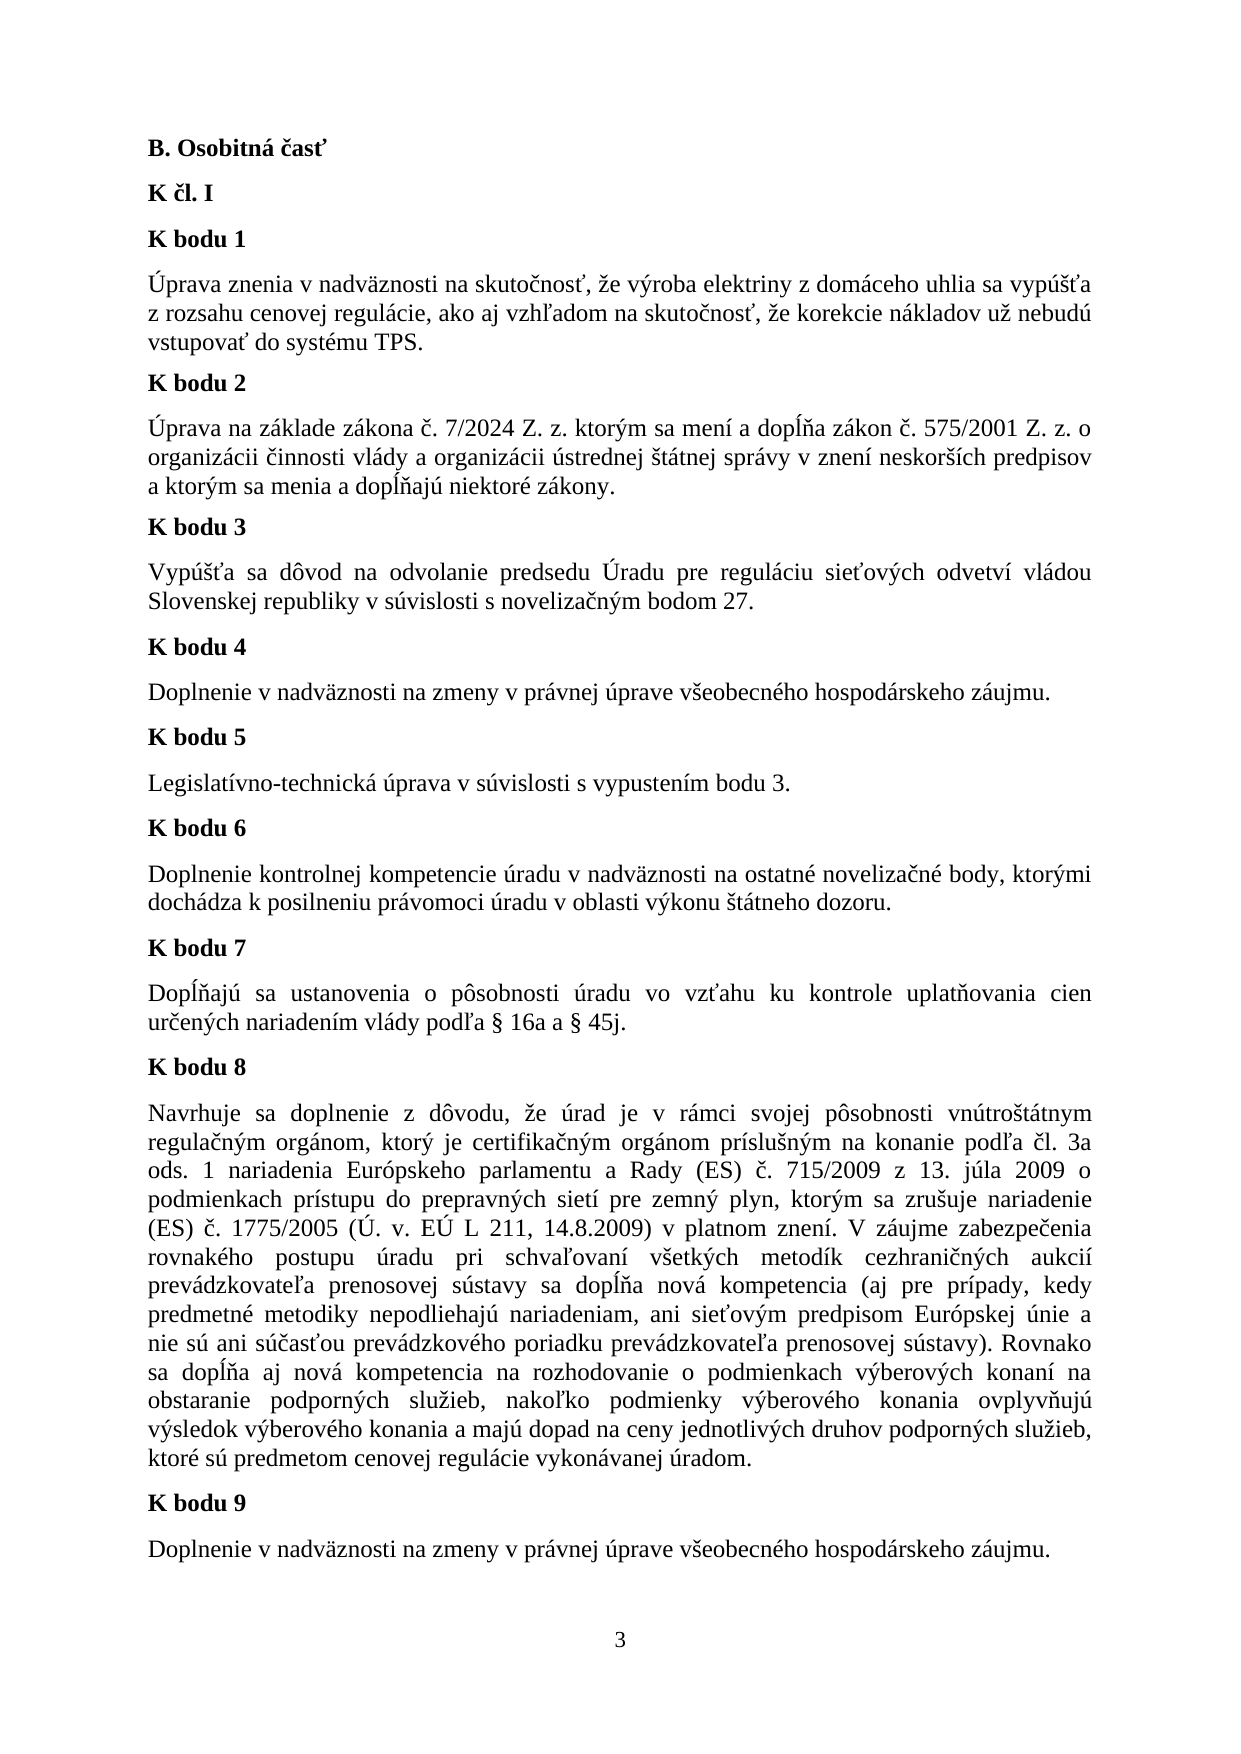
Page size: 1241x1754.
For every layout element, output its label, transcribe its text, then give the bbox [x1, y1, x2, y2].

text K bodu 5 [148, 722, 1093, 751]
text Doplnenie v nadväznosti na zmeny v právnej úprave všeobecného hospodárskeho záujmu. [148, 1534, 1093, 1562]
text K bodu 7 [148, 933, 1093, 962]
text K bodu 8 [148, 1052, 1093, 1081]
text Úprava na základe zákona č. 7/2024 Z. z. ktorým sa mení a dopĺňa zákon č. 575/2001 Z. z. o organizácii činnosti vlády a organizácii ústrednej štátnej správy v znení neskorších predpisov a ktorým sa menia a dopĺňajú niektoré zákony. [148, 413, 1093, 499]
text Úprava znenia v nadväznosti na skutočnosť, že výroba elektriny z domáceho uhlia sa vypúšťa z rozsahu cenovej regulácie, ako aj vzhľadom na skutočnosť, že korekcie nákladov už nebudú vstupovať do systému TPS. [148, 269, 1093, 355]
text K bodu 6 [148, 813, 1093, 842]
text K čl. I [148, 178, 1093, 207]
text K bodu 3 [148, 512, 1093, 541]
text Vypúšťa sa dôvod na odvolanie predsedu Úradu pre reguláciu sieťových odvetví vládou Slovenskej republiky v súvislosti s novelizačným bodom 27. [148, 557, 1093, 615]
text K bodu 4 [148, 632, 1093, 660]
text Legislatívno-technická úprava v súvislosti s vypustením bodu 3. [148, 768, 1093, 797]
text Doplnenie v nadväznosti na zmeny v právnej úprave všeobecného hospodárskeho záujmu. [148, 677, 1093, 706]
text Navrhuje sa doplnenie z dôvodu, že úrad je v rámci svojej pôsobnosti vnútroštátnym regulačným orgánom, ktorý je certifikačným orgánom príslušným na konanie podľa čl. 3a ods. 1 nariadenia Európskeho parlamentu a Rady (ES) č. 715/2009 z 13. júla 2009 o podmienkach prístupu do prepravných sietí pre zemný plyn, ktorým sa zrušuje nariadenie (ES) č. 1775/2005 (Ú. v. EÚ L 211, 14.8.2009) v platnom znení. V záujme zabezpečenia rovnakého postupu úradu pri schvaľovaní všetkých metodík cezhraničných aukcií prevádzkovateľa prenosovej sústavy sa dopĺňa nová kompetencia (aj pre prípady, kedy predmetné metodiky nepodliehajú nariadeniam, ani sieťovým predpisom Európskej únie a nie sú ani súčasťou prevádzkového poriadku prevádzkovateľa prenosovej sústavy). Rovnako sa dopĺňa aj nová kompetencia na rozhodovanie o podmienkach výberových konaní na obstaranie podporných služieb, nakoľko podmienky výberového konania ovplyvňujú výsledok výberového konania a majú dopad na ceny jednotlivých druhov podporných služieb, ktoré sú predmetom cenovej regulácie vykonávanej úradom. [148, 1098, 1093, 1472]
text Doplnenie kontrolnej kompetencie úradu v nadväznosti na ostatné novelizačné body, ktorými dochádza k posilneniu právomoci úradu v oblasti výkonu štátneho dozoru. [148, 859, 1093, 916]
text K bodu 1 [148, 224, 1093, 252]
text K bodu 9 [148, 1488, 1093, 1517]
text Dopĺňajú sa ustanovenia o pôsobnosti úradu vo vzťahu ku kontrole uplatňovania cien určených nariadením vlády podľa § 16a a § 45j. [148, 978, 1093, 1036]
text B. Osobitná časť [148, 133, 1093, 162]
text K bodu 2 [148, 368, 1093, 397]
